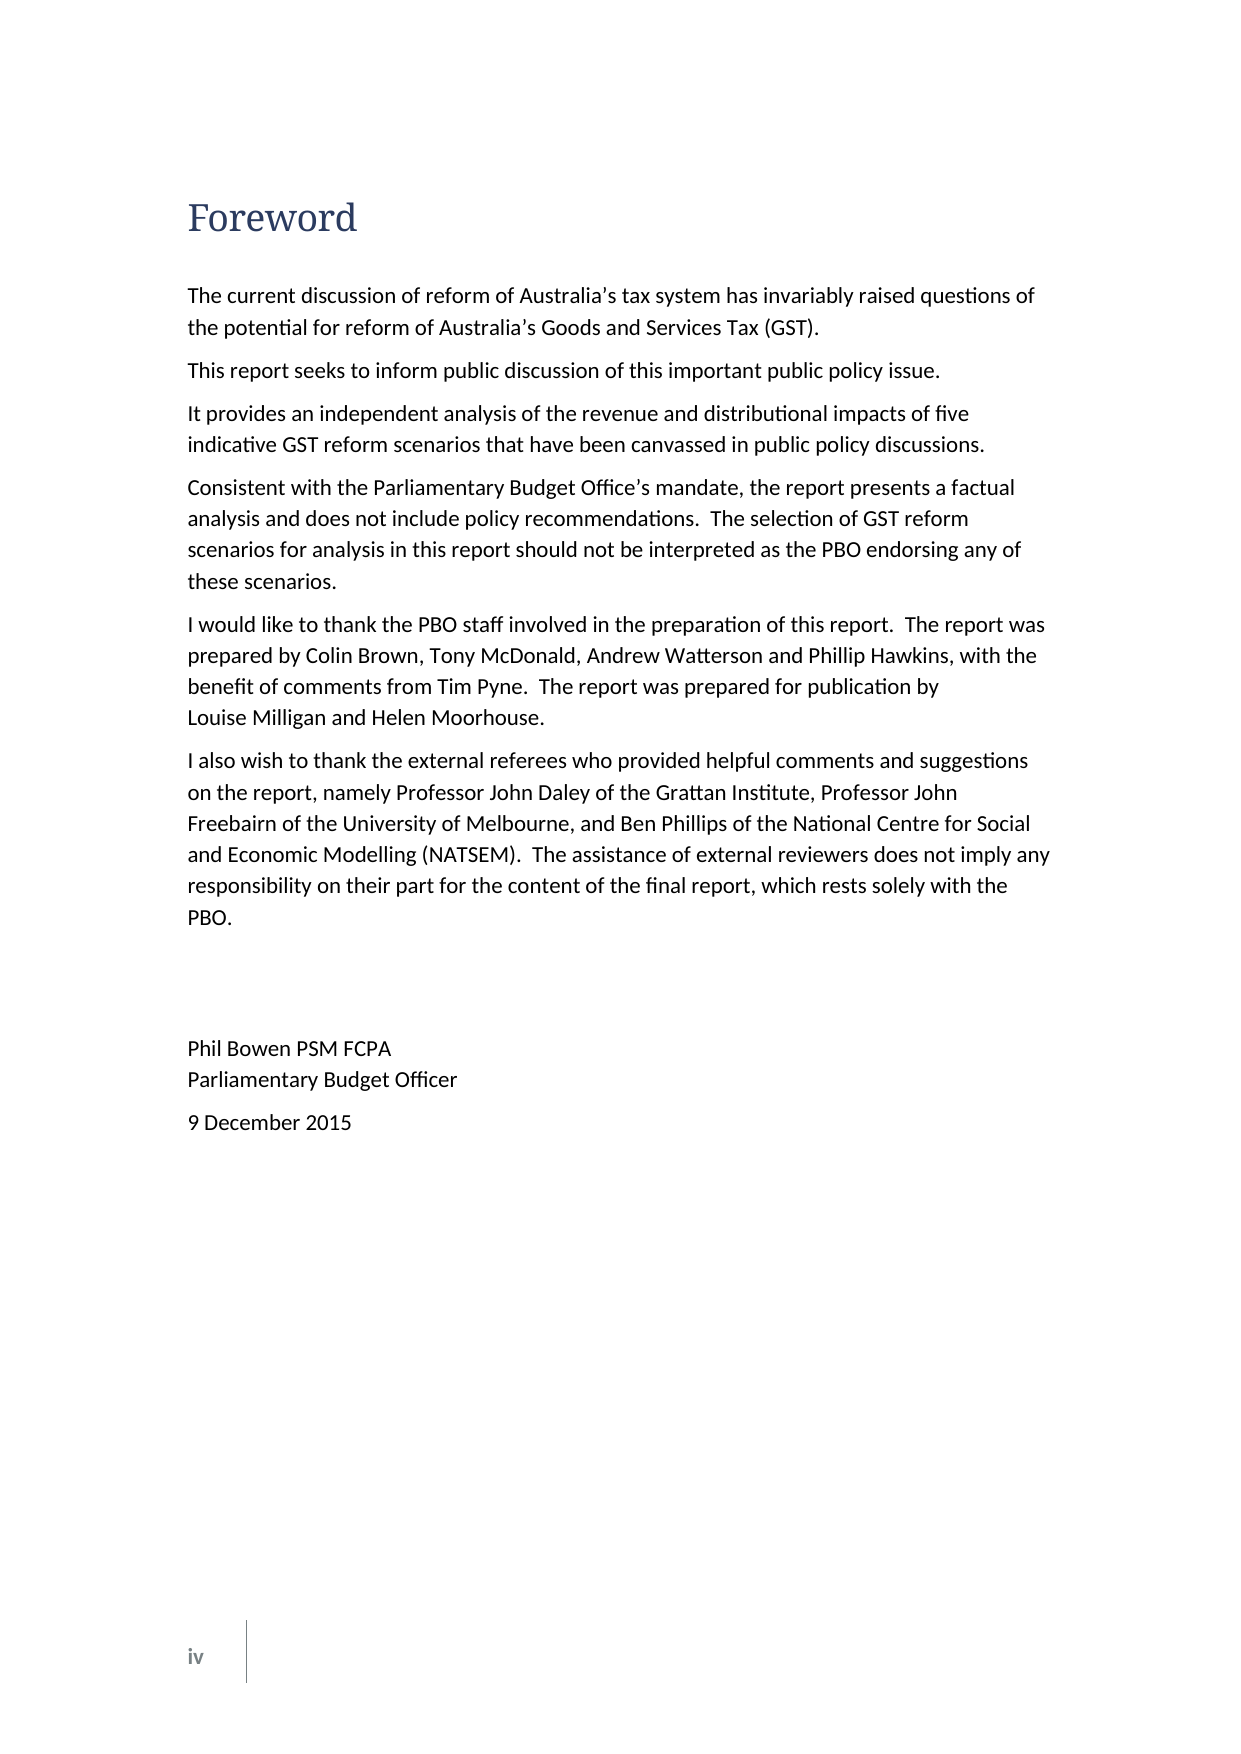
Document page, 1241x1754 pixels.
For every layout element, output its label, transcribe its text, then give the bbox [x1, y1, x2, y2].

text I would like to thank the PBO staff involved in the preparation of this report. The report was prepared by Colin Brown, Tony McDonald, Andrew Watterson and Phillip Hawkins, with the benefit of comments from Tim Pyne. The report was prepared for publication by Louise Milligan and Helen Moorhouse. [187, 607, 1053, 732]
text This report seeks to inform public discussion of this important public policy issue. [187, 352, 1053, 384]
text The current discussion of reform of Australia’s tax system has invariably raised questions of the potential for reform of Australia’s Goods and Services Tax (GST). [187, 278, 1053, 341]
text I also wish to thank the external referees who provided helpful comments and suggestions on the report, namely Professor John Daley of the Grattan Institute, Professor John Freebairn of the University of Melbourne, and Ben Phillips of the National Centre for Social and Economic Modelling (NATSEM). The assistance of external reviewers does not imply any responsibility on their part for the content of the final report, which rests solely with the PBO. [187, 743, 1053, 931]
text It provides an independent analysis of the revenue and distributional impacts of five indicative GST reform scenarios that have been canvassed in public policy discussions. [187, 396, 1053, 458]
subtitle Foreword [187, 192, 1053, 243]
text Phil Bowen PSM FCPA [187, 1031, 1053, 1062]
text Parliamentary Budget Officer [187, 1062, 1053, 1093]
text Consistent with the Parliamentary Budget Office’s mandate, the report presents a factual analysis and does not include policy recommendations. The selection of GST reform scenarios for analysis in this report should not be interpreted as the PBO endorsing any of these scenarios. [187, 470, 1053, 595]
